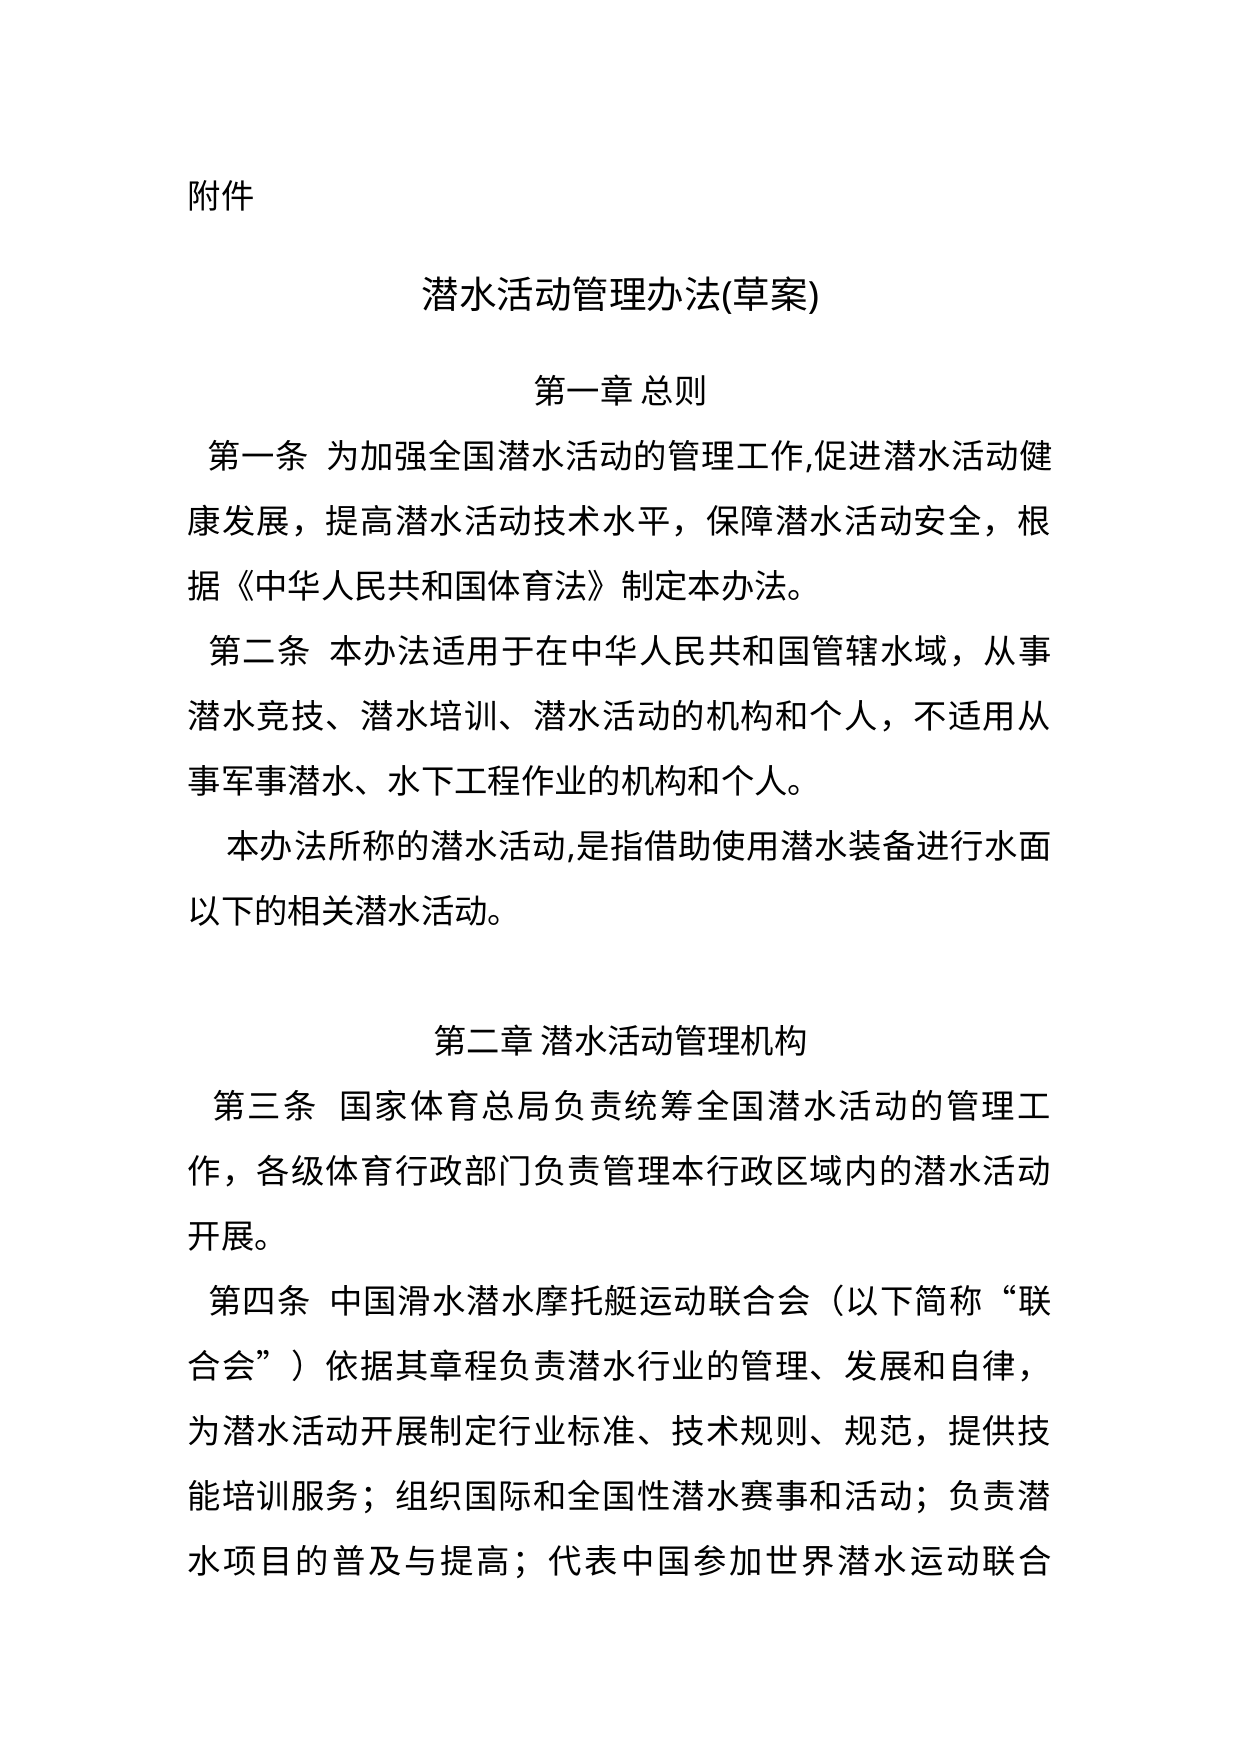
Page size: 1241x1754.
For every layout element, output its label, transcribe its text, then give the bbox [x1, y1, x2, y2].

text 第三条 国家体育总局负责统筹全国潜水活动的管理工作，各级体育行政部门负责管理本行政区域内的潜水活动开展。 [187, 1072, 1053, 1267]
text 本办法所称的潜水活动,是指借助使用潜水装备进行水面以下的相关潜水活动。 [187, 812, 1053, 942]
text 第二条 本办法适用于在中华人民共和国管辖水域，从事潜水竞技、潜水培训、潜水活动的机构和个人，不适用从事军事潜水、水下工程作业的机构和个人。 [187, 617, 1053, 812]
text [187, 1267, 1053, 1592]
text 第一章 总则 [187, 357, 1053, 422]
text 第一条 为加强全国潜水活动的管理工作,促进潜水活动健康发展，提高潜水活动技术水平，保障潜水活动安全，根据《中华人民共和国体育法》制定本办法。 [187, 422, 1053, 617]
text 第二章 潜水活动管理机构 [187, 1007, 1053, 1072]
text 潜水活动管理办法(草案) [187, 259, 1053, 324]
text 附件 [187, 162, 1053, 227]
